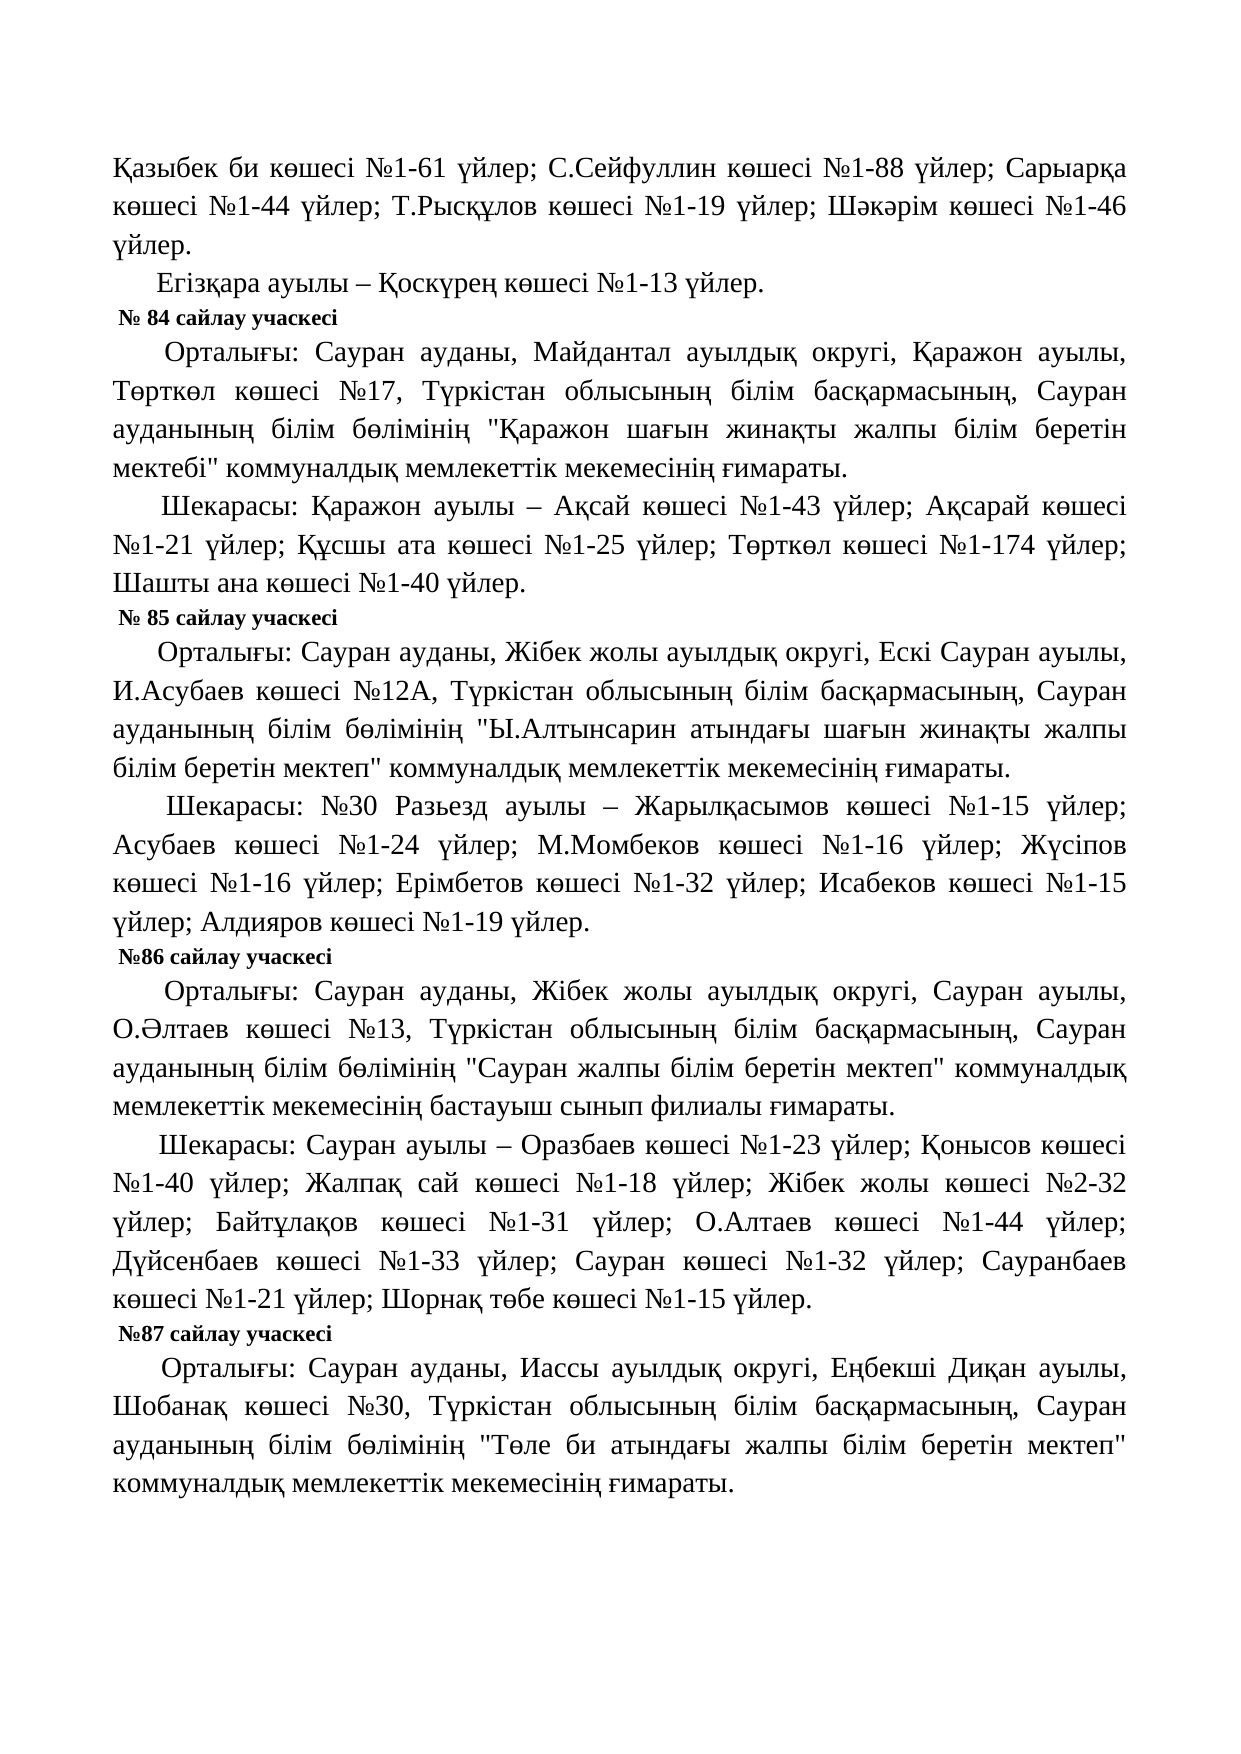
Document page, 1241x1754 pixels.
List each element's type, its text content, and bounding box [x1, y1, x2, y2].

text Шекарасы: Сауран ауылы – Оразбаев көшесі №1-23 үйлер; Қонысов көшесі №1-40 үйлер; Жалпақ сай көшесі №1-18 үйлер; Жібек жолы көшесі №2-32 үйлер; Байтұлақов көшесі №1-31 үйлер; О.Алтаев көшесі №1-44 үйлер; Дүйсенбаев көшесі №1-33 үйлер; Сауран көшесі №1-32 үйлер; Сауранбаев көшесі №1-21 үйлер; Шорнақ төбе көшесі №1-15 үйлер. [112, 1127, 1128, 1315]
text Шекарасы: Қаражон ауылы – Ақсай көшесі №1-43 үйлер; Ақсарай көшесі №1-21 үйлер; Құсшы ата көшесі №1-25 үйлер; Төрткөл көшесі №1-174 үйлер; Шашты ана көшесі №1-40 үйлер. [112, 488, 1128, 599]
text № 85 сайлау учаскесі [112, 604, 1128, 631]
text №86 сайлау учаскесі [112, 943, 1128, 969]
text Орталығы: Сауран ауданы, Жібек жолы ауылдық округі, Ескі Сауран ауылы, И.Асубаев көшесі №12А, Түркістан облысының білім басқармасының, Сауран ауданының білім бөлімінің "Ы.Алтынсарин атындағы шағын жинақты жалпы білім беретін мектеп" коммуналдық мемлекеттік мекемесінің ғимараты. [112, 634, 1128, 783]
text Егізқара ауылы – Қоскүрең көшесі №1-13 үйлер. [112, 266, 1128, 299]
text № 84 сайлау учаскесі [112, 304, 1128, 331]
text Орталығы: Сауран ауданы, Жібек жолы ауылдық округі, Сауран ауылы, О.Әлтаев көшесі №13, Түркістан облысының білім басқармасының, Сауран ауданының білім бөлімінің "Сауран жалпы білім беретін мектеп" коммуналдық мемлекеттік мекемесінің бастауыш сынып филиалы ғимараты. [112, 973, 1128, 1122]
text Шекарасы: №30 Разьезд ауылы – Жарылқасымов көшесі №1-15 үйлер; Асубаев көшесі №1-24 үйлер; М.Момбеков көшесі №1-16 үйлер; Жүсіпов көшесі №1-16 үйлер; Ерімбетов көшесі №1-32 үйлер; Исабеков көшесі №1-15 үйлер; Алдияров көшесі №1-19 үйлер. [112, 788, 1128, 938]
text №87 сайлау учаскесі [112, 1320, 1128, 1346]
text Орталығы: Сауран ауданы, Майдантал ауылдық округі, Қаражон ауылы, Төрткөл көшесі №17, Түркістан облысының білім басқармасының, Сауран ауданының білім бөлімінің "Қаражон шағын жинақты жалпы білім беретін мектебі" коммуналдық мемлекеттік мекемесінің ғимараты. [112, 334, 1128, 483]
text Орталығы: Сауран ауданы, Иассы ауылдық округі, Еңбекші Диқан ауылы, Шобанақ көшесі №30, Түркістан облысының білім басқармасының, Сауран ауданының білім бөлімінің "Төле би атындағы жалпы білім беретін мектеп" коммуналдық мемлекеттік мекемесінің ғимараты. [112, 1350, 1128, 1499]
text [112, 150, 1128, 261]
